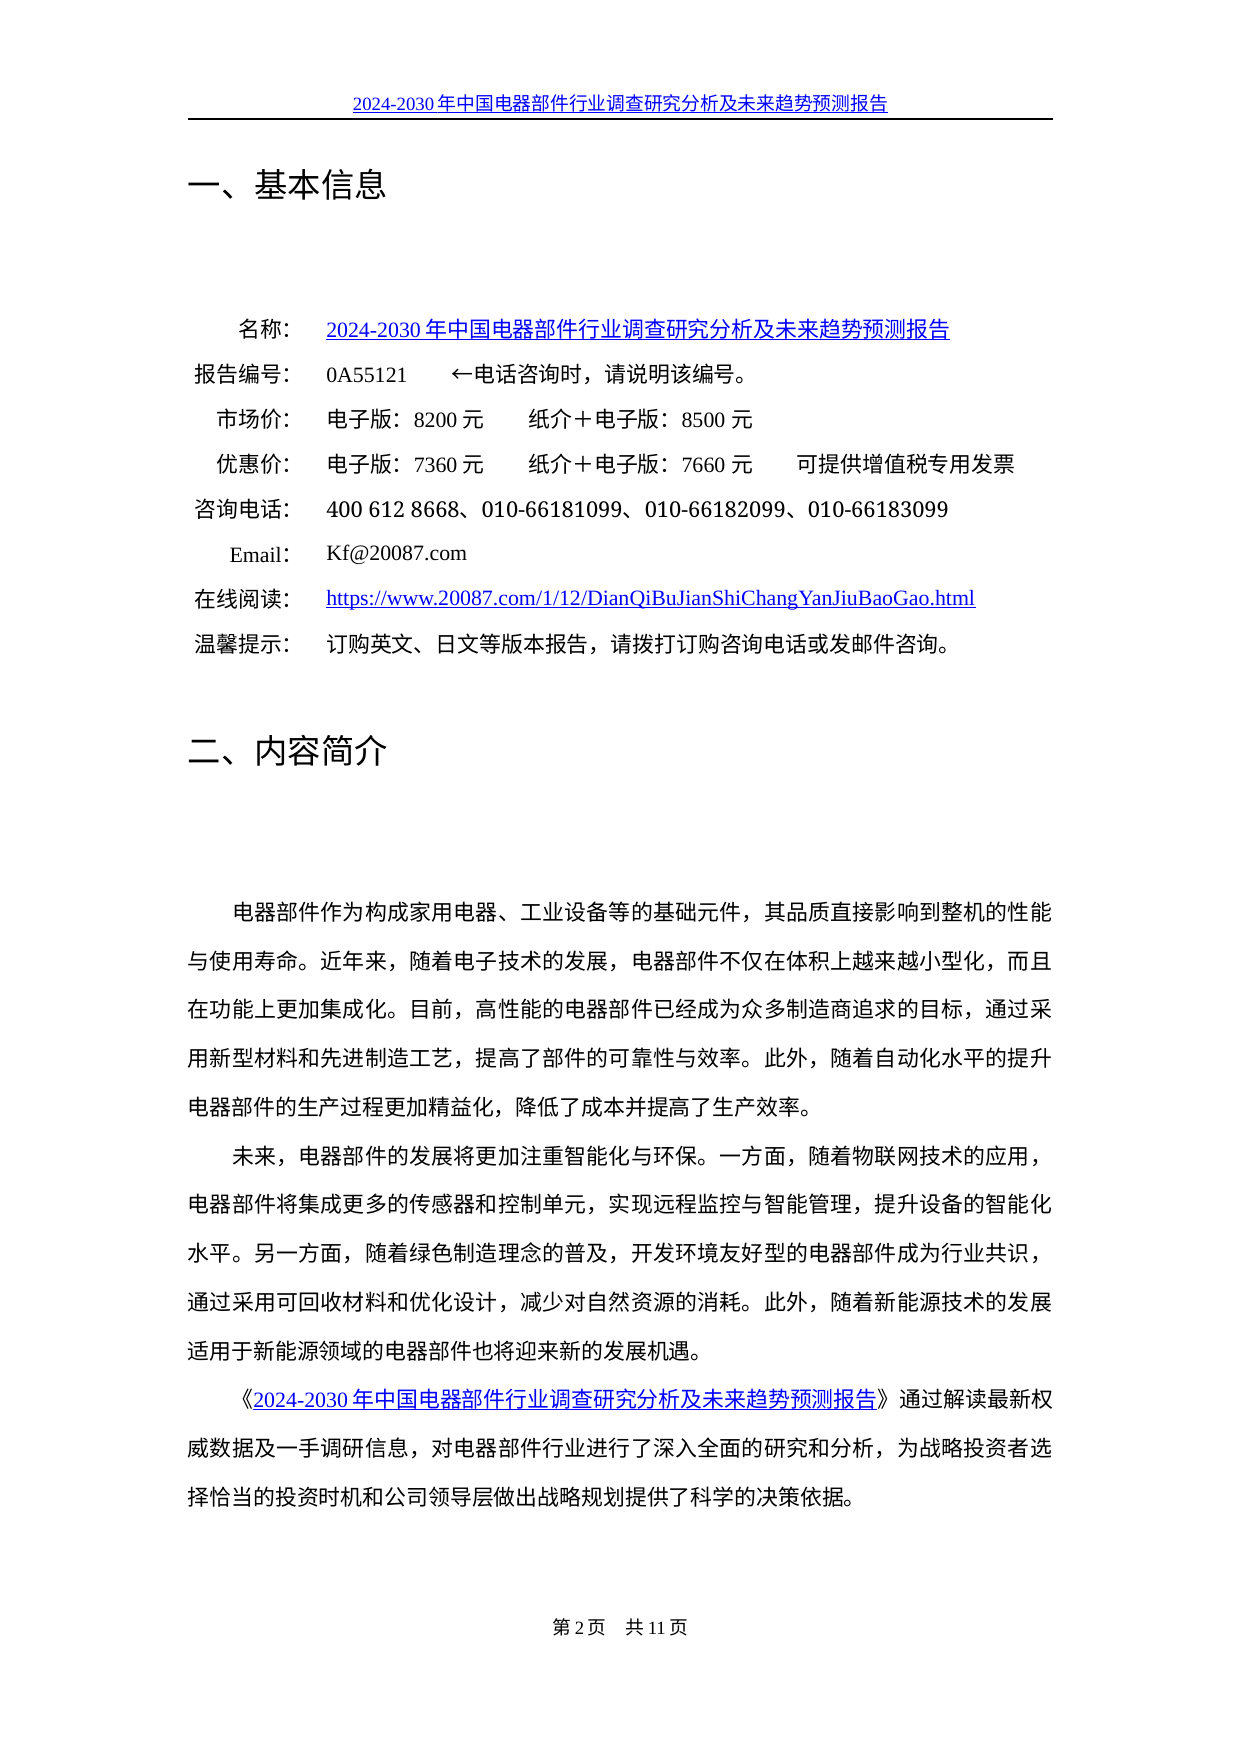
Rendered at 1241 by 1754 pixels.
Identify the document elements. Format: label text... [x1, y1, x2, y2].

table_cell 咨询电话： [167, 492, 315, 537]
title 一、基本信息 [187, 150, 1053, 215]
table_cell 市场价： [167, 402, 315, 447]
table_cell 400 612 8668、010-66181099、010-66182099、010-66183099 [315, 492, 1073, 537]
table_header 2024-2030年中国电器部件行业调查研究分析及未来趋势预测报告 [315, 312, 1073, 357]
table_cell 优惠价： [167, 447, 315, 492]
table_cell [315, 582, 1073, 627]
table_cell 订购英文、日文等版本报告，请拨打订购咨询电话或发邮件咨询。 [315, 627, 1073, 672]
table_header 名称： [167, 312, 315, 357]
table_cell 温馨提示： [167, 627, 315, 672]
table_cell 电子版：7360 元 纸介＋电子版：7660 元 可提供增值税专用发票 [315, 447, 1073, 492]
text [187, 894, 1053, 1512]
table_cell Email： [167, 537, 315, 582]
table_cell 电子版：8200 元 纸介＋电子版：8500 元 [315, 402, 1073, 447]
table_cell Kf@20087.com [315, 537, 1073, 582]
title 二、内容简介 [187, 717, 1053, 782]
table_cell 在线阅读： [167, 582, 315, 627]
table_cell 报告编号： [167, 357, 315, 402]
table_cell 0A55121 ←电话咨询时，请说明该编号。 [315, 357, 1073, 402]
